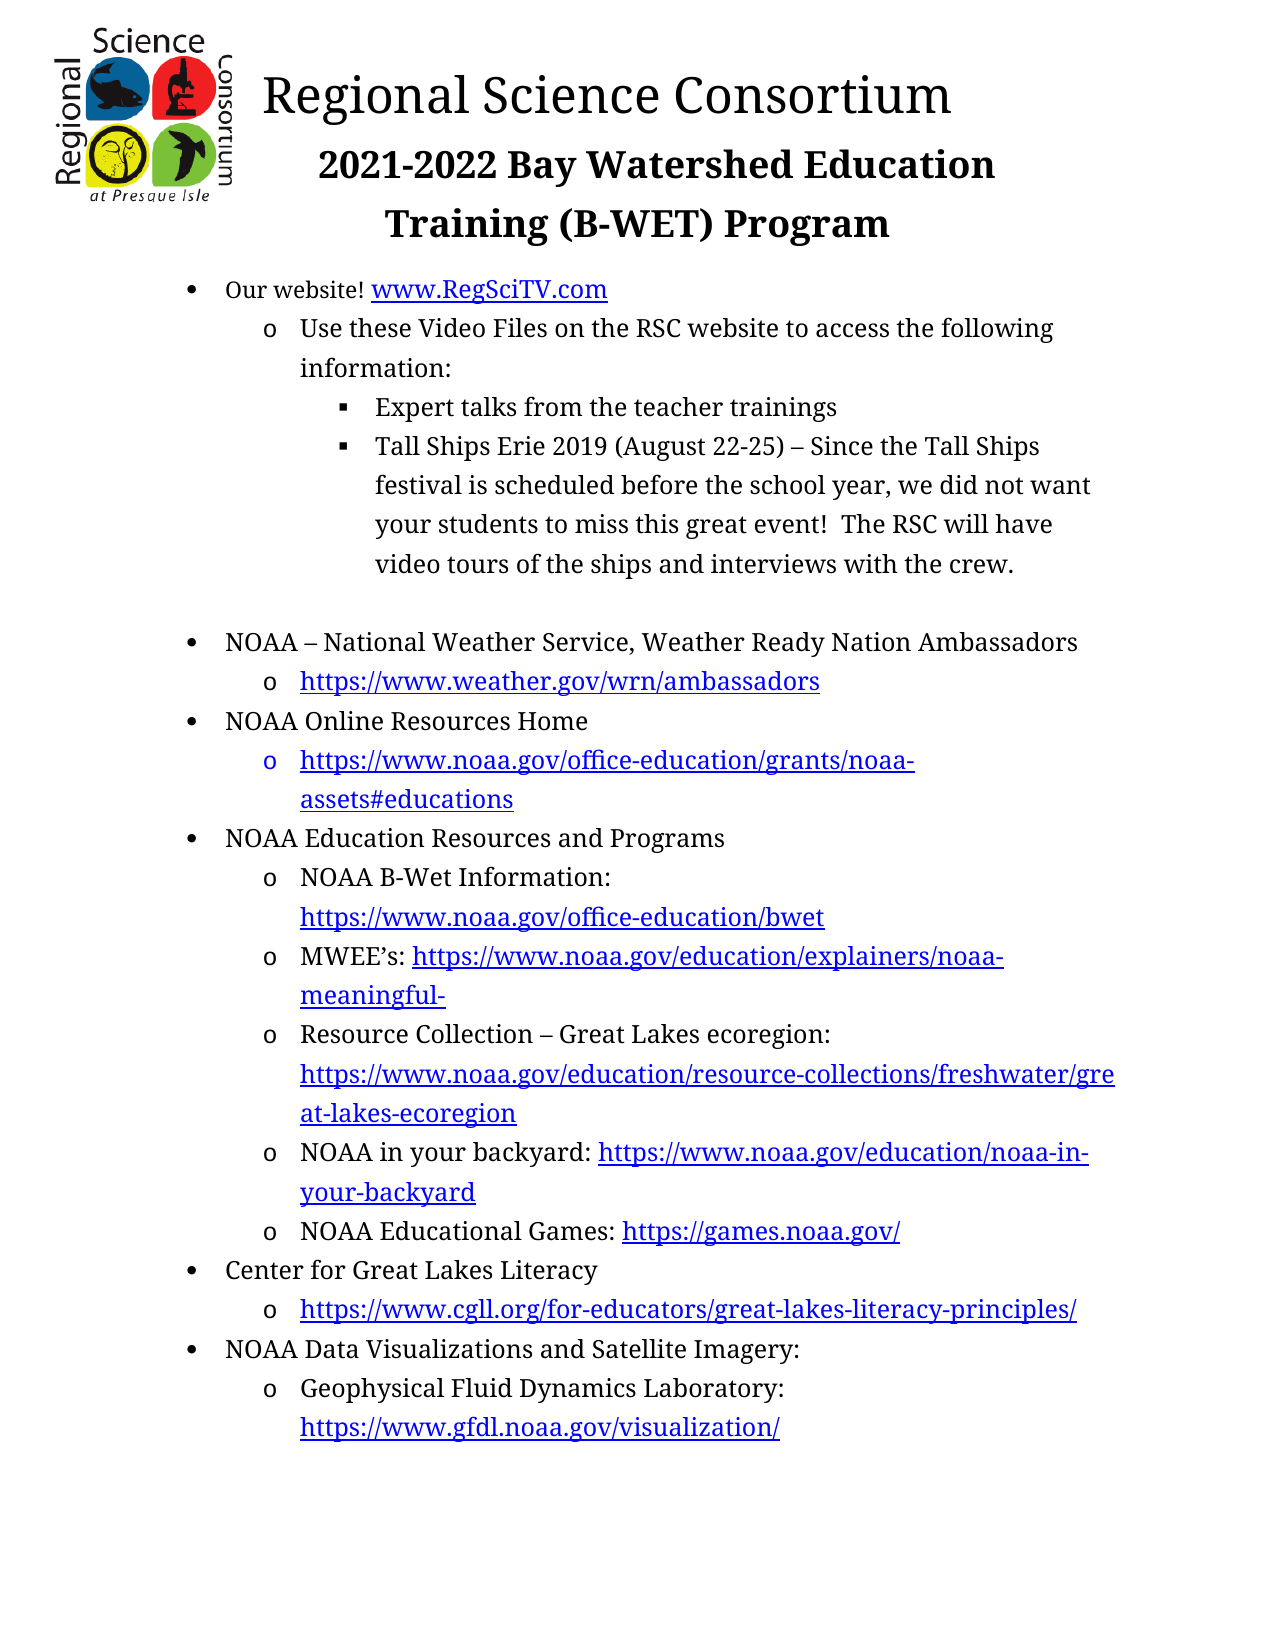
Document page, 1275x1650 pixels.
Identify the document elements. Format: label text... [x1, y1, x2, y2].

list Expert talks from the teacher trainings [337, 389, 1125, 424]
list https://www.cgll.org/for-educators/great-lakes-literacy-principles/ [262, 1292, 1125, 1326]
list https://www.weather.gov/wrn/ambassadors [262, 664, 1125, 698]
list Geophysical Fluid Dynamics Laboratory: https://www.gfdl.noaa.gov/visualization/ [262, 1370, 1125, 1444]
list NOAA – National Weather Service, Weather Ready Nation Ambassadors [187, 624, 1125, 659]
picture [54, 27, 233, 203]
list NOAA B-Wet Information: https://www.noaa.gov/office-education/bwet [262, 860, 1125, 933]
list MWEE’s: https://www.noaa.gov/education/explainers/noaa-meaningful- [262, 938, 1125, 1012]
list Use these Video Files on the RSC website to access the following information: [262, 311, 1125, 384]
list Tall Ships Erie 2019 (August 22-25) – Since the Tall Ships festival is scheduled before the school year, we did not want your students to miss this great event! The RSC will have video tours of the ships and interviews with the crew. [337, 429, 1125, 580]
list https://www.noaa.gov/office-education/grants/noaa-assets#educations [262, 742, 1125, 816]
list NOAA Online Resources Home [187, 703, 1125, 737]
list NOAA Data Visualizations and Satellite Imagery: [187, 1331, 1125, 1365]
list NOAA Educational Games: https://games.noaa.gov/ [262, 1213, 1125, 1248]
list Our website! www.RegSciTV.com [187, 272, 1125, 306]
list NOAA in your backyard: https://www.noaa.gov/education/noaa-in-your-backyard [262, 1135, 1125, 1208]
list Center for Great Lakes Literacy [187, 1253, 1125, 1287]
list Resource Collection – Great Lakes ecoregion: https://www.noaa.gov/education/resource-collections/freshwater/great-lakes-ecoregion [262, 1017, 1125, 1130]
list NOAA Education Resources and Programs [187, 821, 1125, 855]
